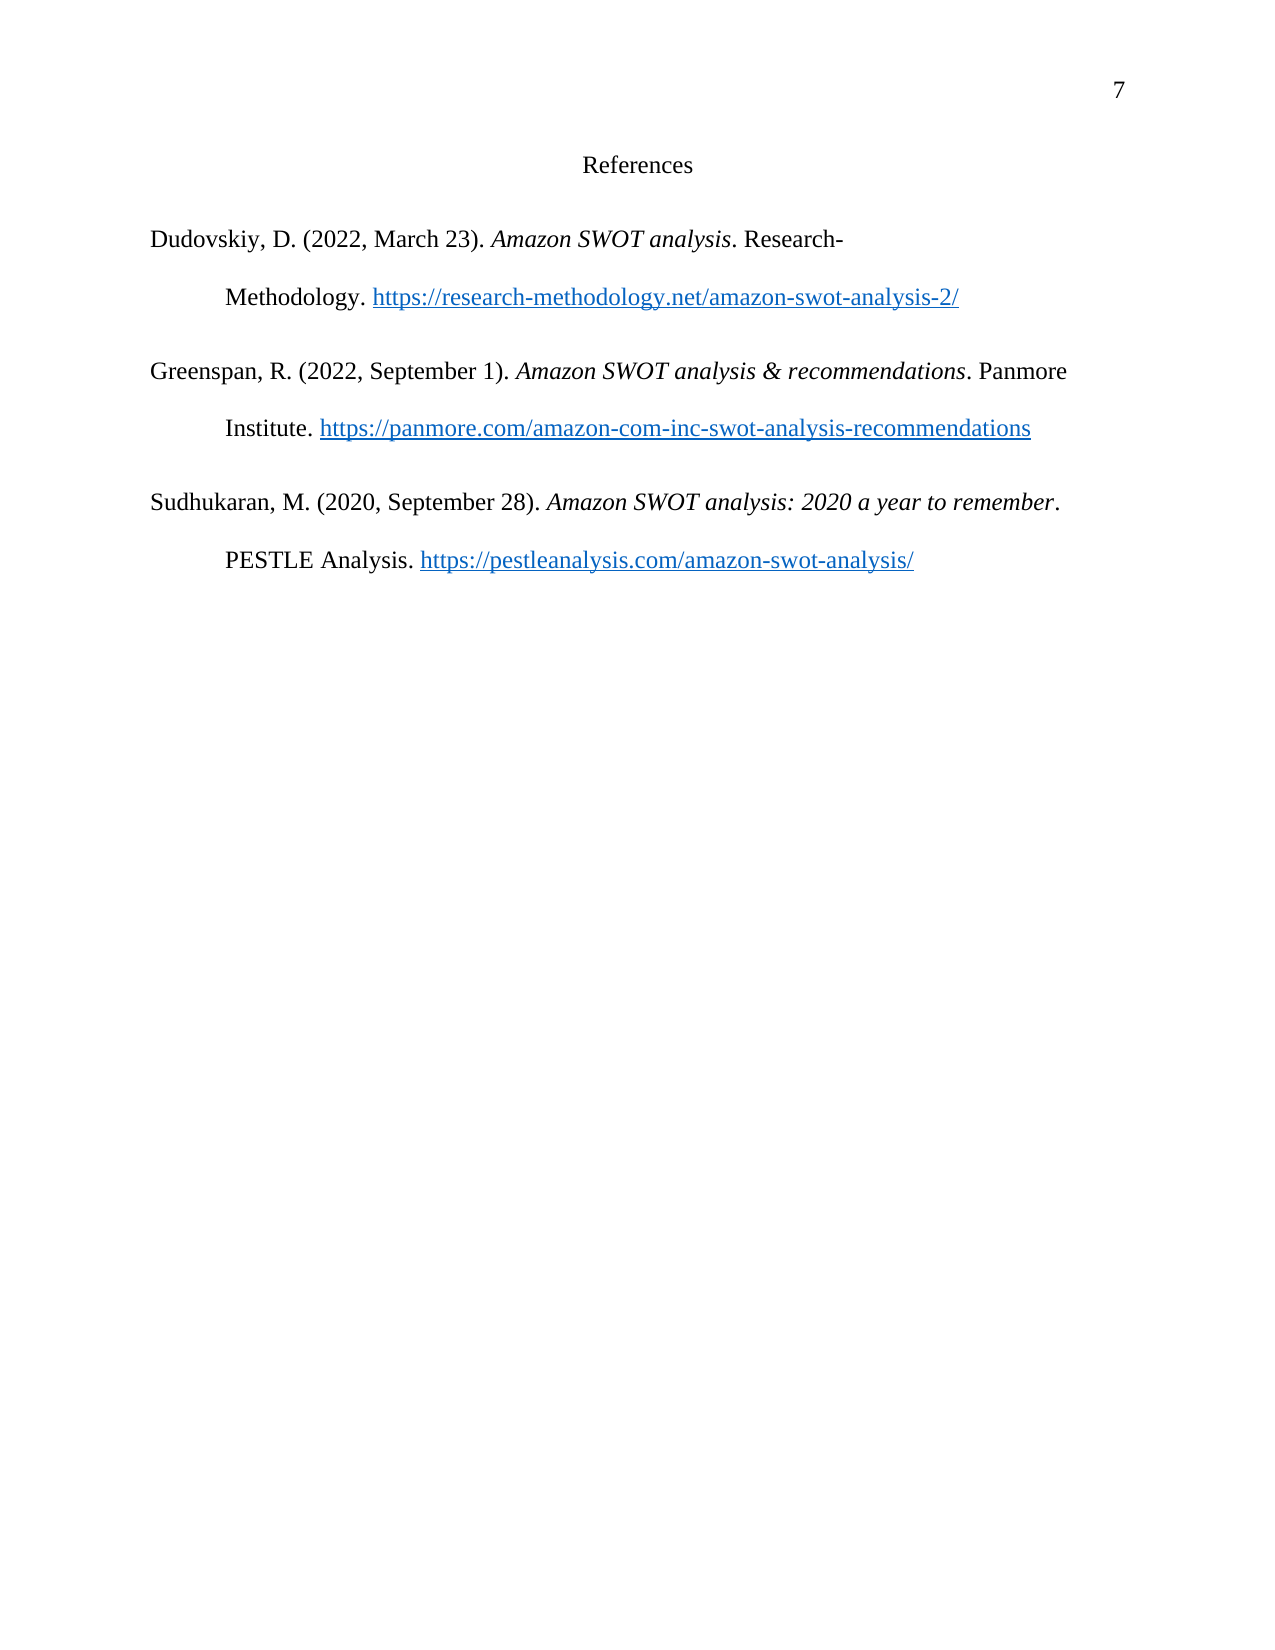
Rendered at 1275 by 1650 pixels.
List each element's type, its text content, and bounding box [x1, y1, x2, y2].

text Sudhukaran, M. (2020, September 28). Amazon SWOT analysis: 2020 a year to remember. PESTLE Analysis. https://pestleanalysis.com/amazon-swot-analysis/ [150, 487, 1125, 574]
text Dudovskiy, D. (2022, March 23). Amazon SWOT analysis. Research-Methodology. https://research-methodology.net/amazon-swot-analysis-2/ [150, 224, 1125, 310]
text Greenspan, R. (2022, September 1). Amazon SWOT analysis & recommendations. Panmore Institute. https://panmore.com/amazon-com-inc-swot-analysis-recommendations [150, 356, 1125, 442]
text References [150, 150, 1125, 179]
